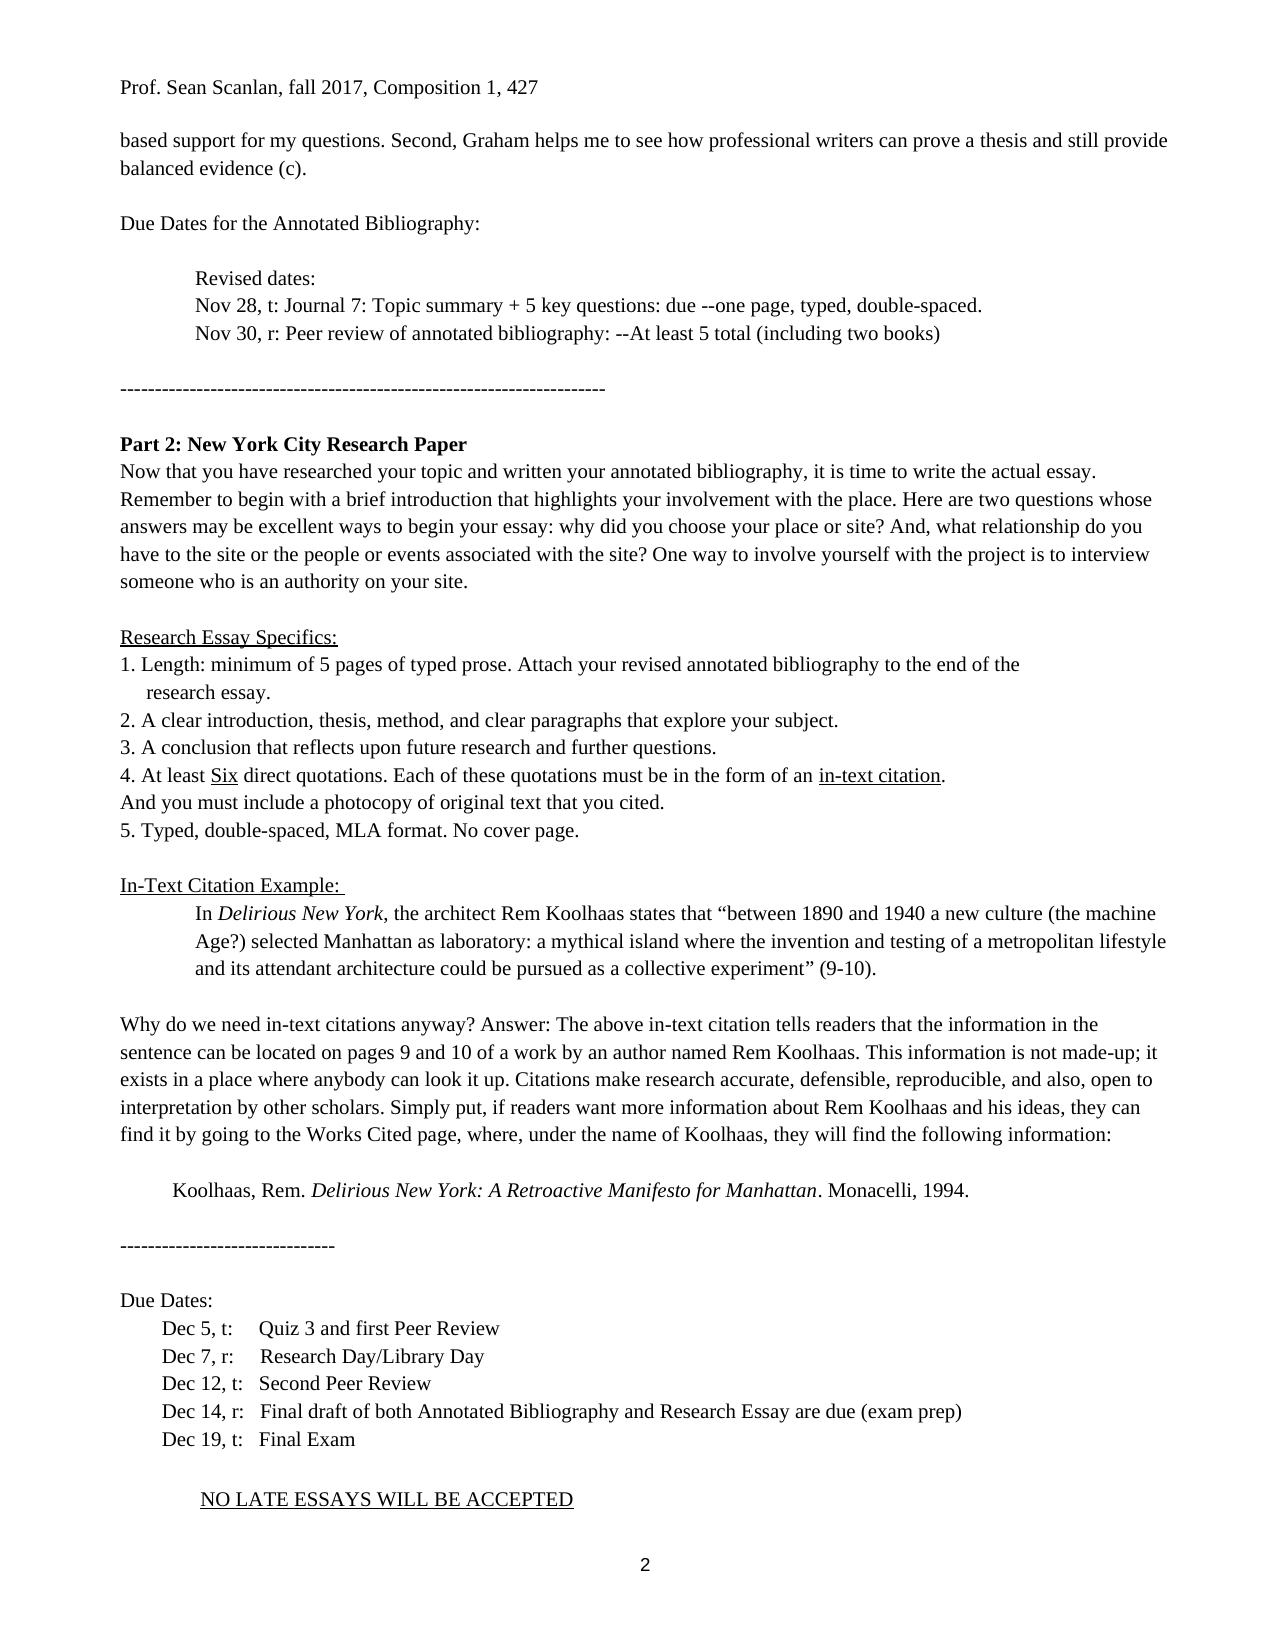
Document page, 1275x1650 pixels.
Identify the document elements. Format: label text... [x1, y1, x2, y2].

text ---------------------------------------------------------------------- [120, 376, 1170, 400]
text 3. A conclusion that reflects upon future research and further questions. [120, 735, 1170, 759]
text ------------------------------- [120, 1233, 1170, 1257]
text 5. Typed, double-spaced, MLA format. No cover page. [120, 818, 1170, 842]
text Now that you have researched your topic and written your annotated bibliography, it is time to write the actual essay. Remember to begin with a brief introduction that highlights your involvement with the place. Here are two questions whose answers may be excellent ways to begin your essay: why did you choose your place or site? And, what relationship do you have to the site or the people or events associated with the site? One way to involve yourself with the project is to interview someone who is an authority on your site. [120, 459, 1170, 593]
text Dec 12, t: Second Peer Review [120, 1371, 1170, 1395]
text Nov 30, r: Peer review of annotated bibliography: --At least 5 total (including two books) [120, 321, 1170, 345]
text Nov 28, t: Journal 7: Topic summary + 5 key questions: due --one page, typed, double-spaced. [120, 293, 1170, 317]
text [120, 128, 1170, 179]
text 1. Length: minimum of 5 pages of typed prose. Attach your revised annotated bibliography to the end of the [120, 652, 1170, 676]
text Dec 14, r: Final draft of both Annotated Bibliography and Research Essay are due (exam prep) [120, 1399, 1170, 1423]
text Revised dates: [120, 266, 1170, 290]
text Part 2: New York City Research Paper [120, 431, 1170, 456]
text 2. A clear introduction, thesis, method, and clear paragraphs that explore your subject. [120, 707, 1170, 732]
text Due Dates: [120, 1288, 1170, 1312]
text Dec 5, t: Quiz 3 and first Peer Review [120, 1316, 1170, 1340]
text And you must include a photocopy of original text that you cited. [120, 790, 1170, 814]
text Due Dates for the Annotated Bibliography: [120, 211, 1170, 235]
text Why do we need in-text citations anyway? Answer: The above in-text citation tells readers that the information in the sentence can be located on pages 9 and 10 of a work by an author named Rem Koolhaas. This information is not made-up; it exists in a place where anybody can look it up. Citations make research accurate, defensible, reproducible, and also, open to interpretation by other scholars. Simply put, if readers want more information about Rem Koolhaas and his ideas, they can find it by going to the Works Cited page, where, under the name of Koolhaas, they will find the following information: [120, 1012, 1170, 1146]
text Dec 7, r: Research Day/Library Day [120, 1344, 1170, 1368]
text In Delirious New York, the architect Rem Koolhaas states that “between 1890 and 1940 a new culture (the machine Age?) selected Manhattan as laboratory: a mythical island where the invention and testing of a metropolitan lifestyle and its attendant architecture could be pursued as a collective experiment” (9-10). [195, 901, 1170, 980]
text In-Text Citation Example: [120, 873, 1170, 897]
text Koolhaas, Rem. Delirious New York: A Retroactive Manifesto for Manhattan. Monacelli, 1994. [120, 1178, 1170, 1202]
text Dec 19, t: Final Exam [120, 1426, 1170, 1451]
text Research Essay Specifics: [120, 625, 1170, 649]
text 4. At least Six direct quotations. Each of these quotations must be in the form of an in-text citation. [120, 763, 1170, 787]
text research essay. [120, 680, 1170, 704]
text NO LATE ESSAYS WILL BE ACCEPTED [120, 1487, 1170, 1511]
